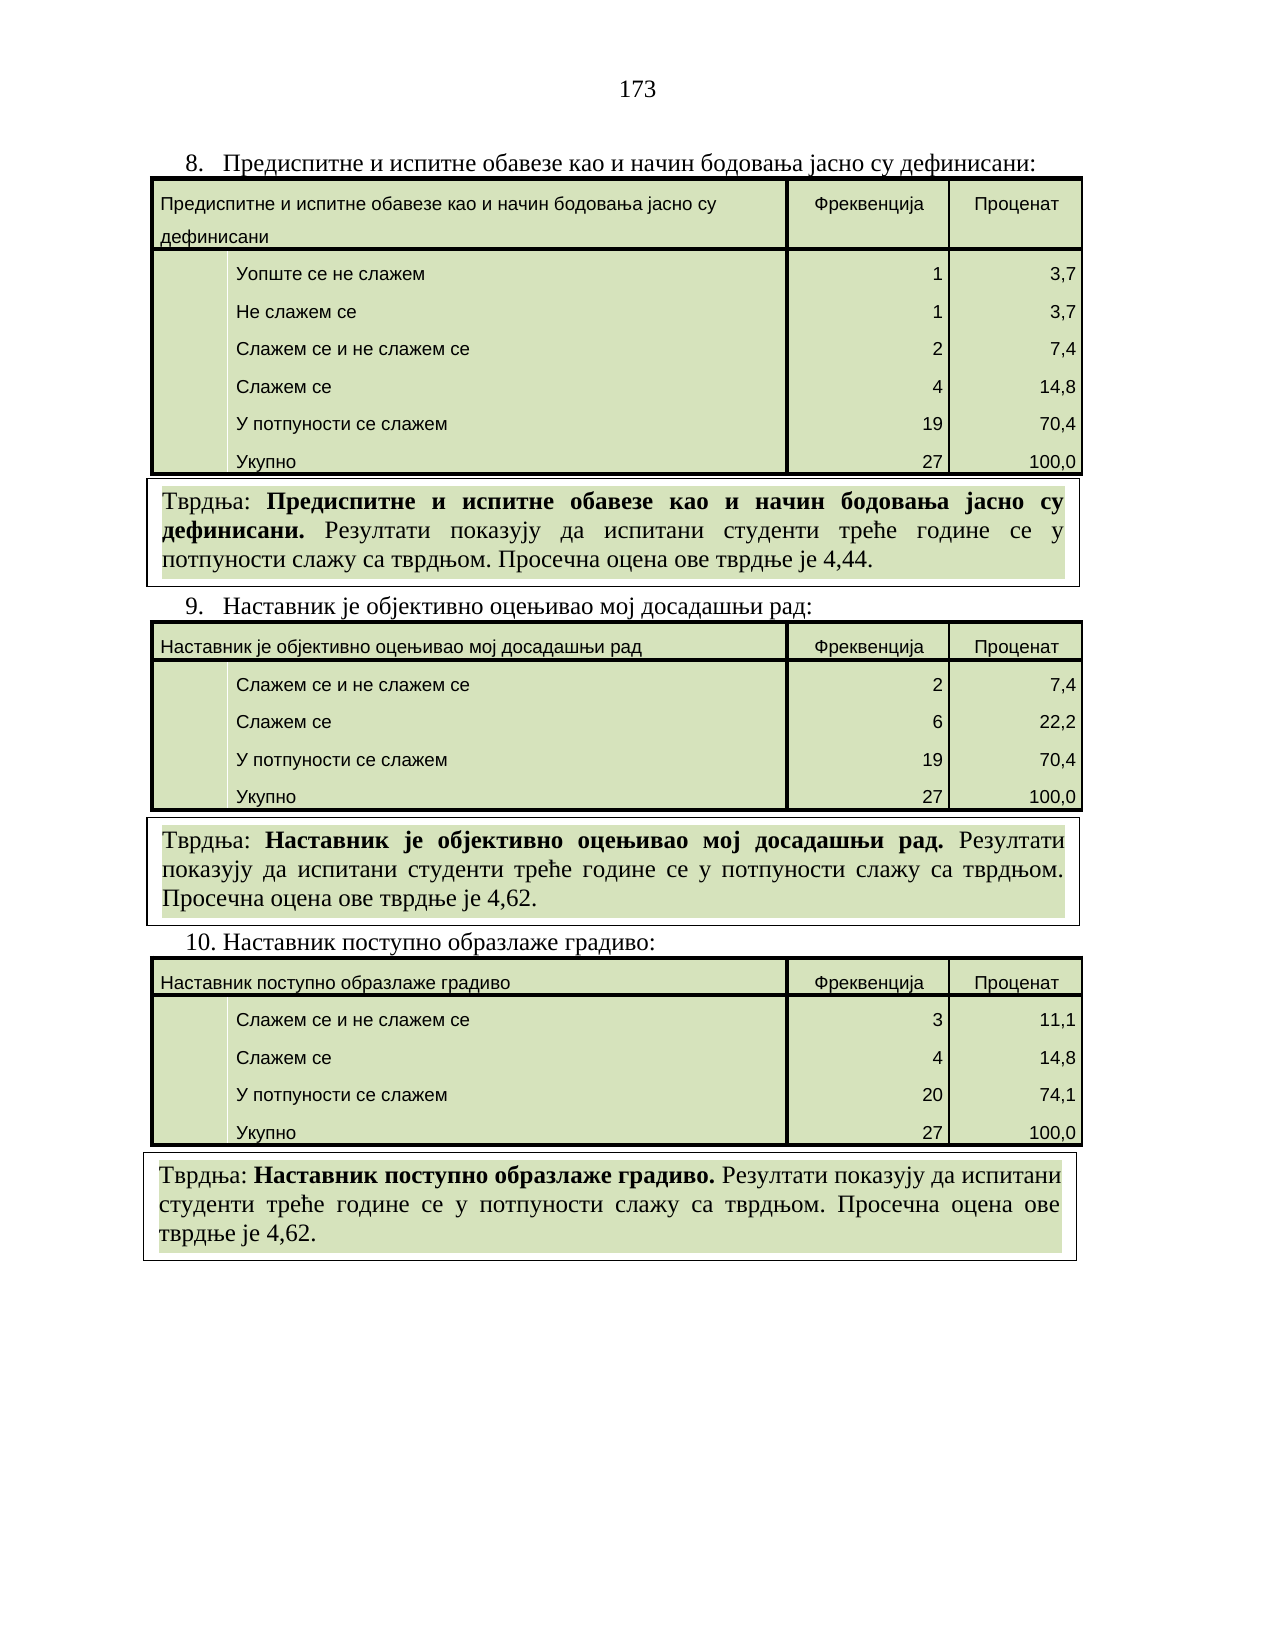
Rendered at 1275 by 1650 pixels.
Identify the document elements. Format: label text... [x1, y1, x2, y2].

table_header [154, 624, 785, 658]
list Предиспитне и испитне обавезе као и начин бодовања јасно су дефинисани: [185, 148, 1127, 176]
list Наставник поступно образлаже градиво: [185, 927, 1127, 956]
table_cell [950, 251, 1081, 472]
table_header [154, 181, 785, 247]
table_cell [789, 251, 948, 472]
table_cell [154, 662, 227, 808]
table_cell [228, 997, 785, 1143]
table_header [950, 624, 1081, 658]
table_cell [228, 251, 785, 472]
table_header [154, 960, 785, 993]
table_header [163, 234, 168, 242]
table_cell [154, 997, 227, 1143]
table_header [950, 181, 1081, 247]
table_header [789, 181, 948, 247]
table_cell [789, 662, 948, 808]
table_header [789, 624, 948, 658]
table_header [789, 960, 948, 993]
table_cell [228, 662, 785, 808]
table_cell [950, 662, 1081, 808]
list Наставник је објективно оцењивао мој досадашњи рад: [185, 591, 1127, 620]
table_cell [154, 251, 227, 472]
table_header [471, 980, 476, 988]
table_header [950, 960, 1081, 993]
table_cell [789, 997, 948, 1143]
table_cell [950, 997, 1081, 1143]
